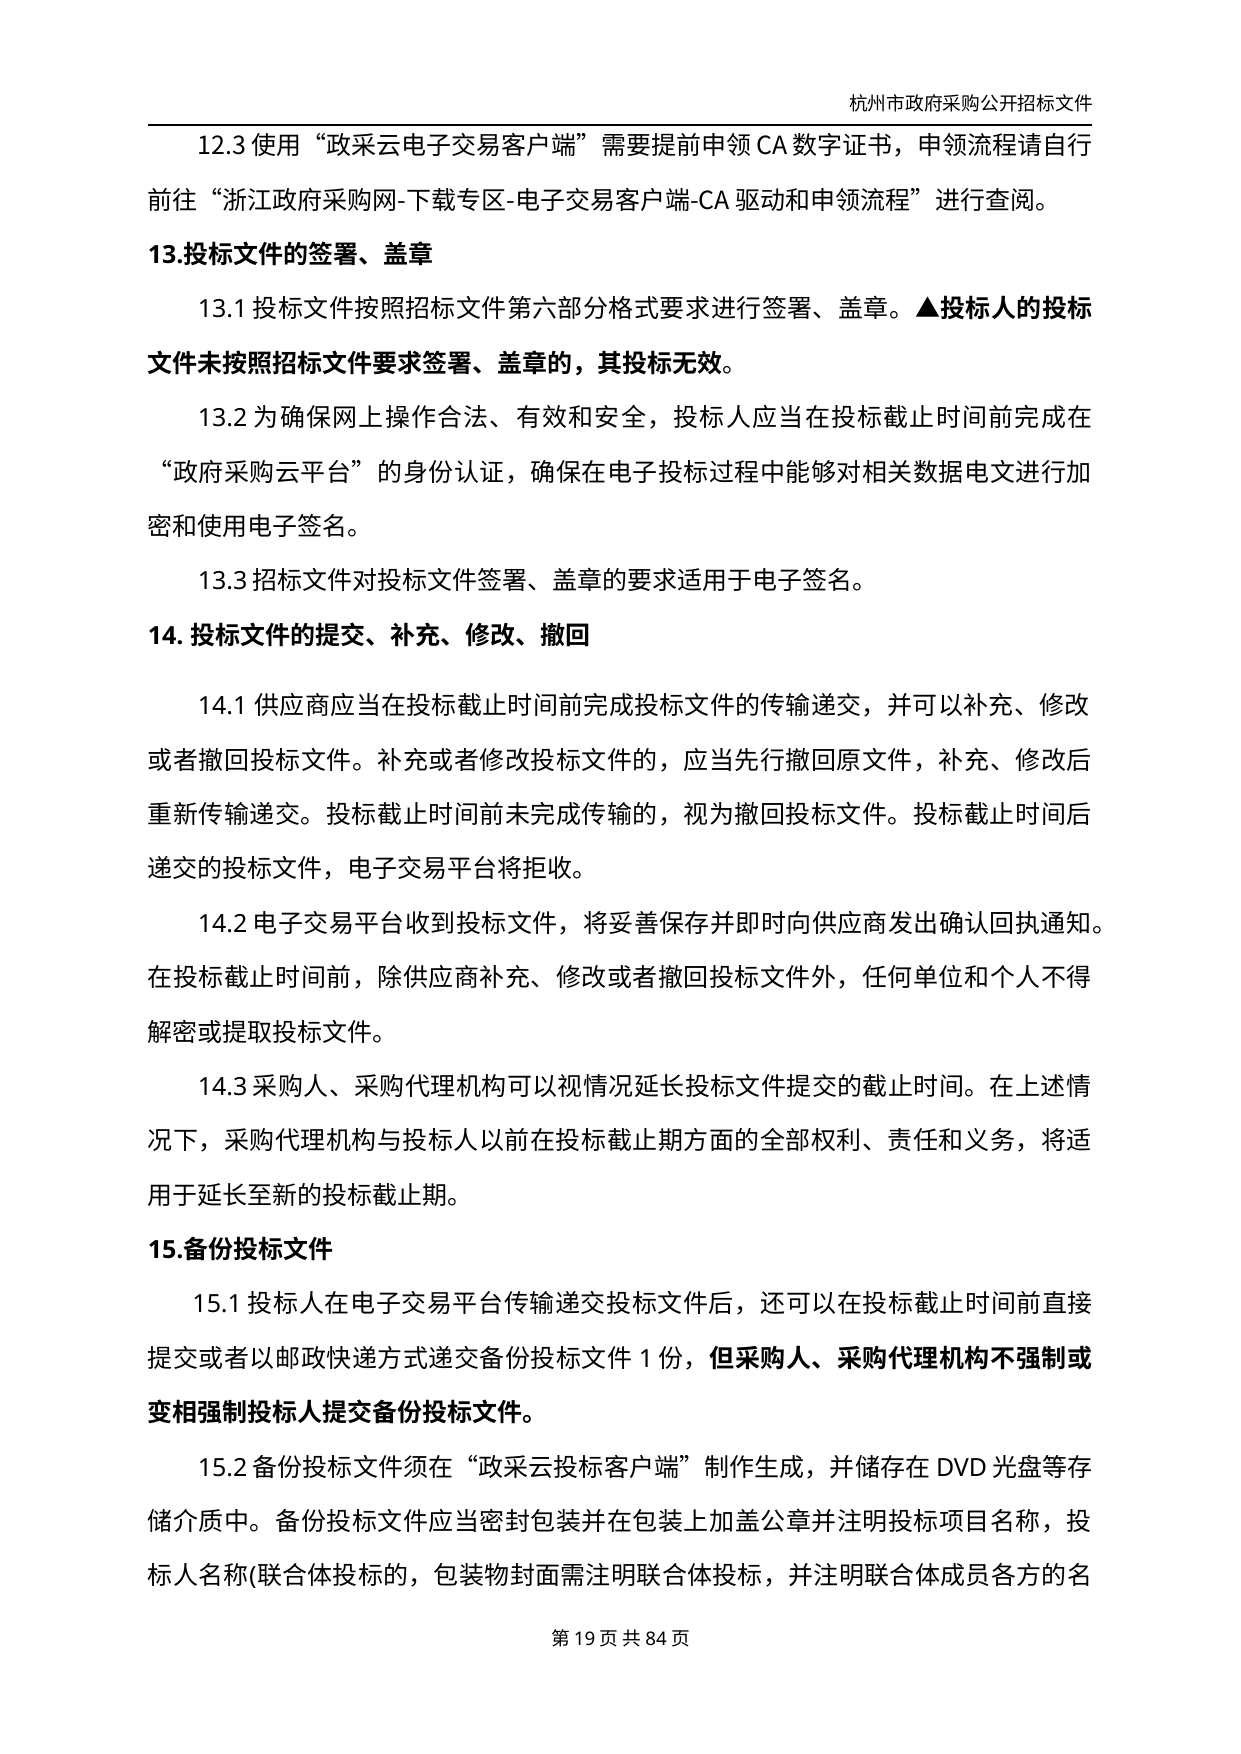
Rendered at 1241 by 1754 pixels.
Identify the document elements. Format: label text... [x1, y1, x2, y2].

text 13.3招标文件对投标文件签署、盖章的要求适用于电子签名。 [148, 561, 1092, 597]
text 15.1投标人在电子交易平台传输递交投标文件后，还可以在投标截止时间前直接提交或者以邮政快递方式递交备份投标文件1份，但采购人、采购代理机构不强制或变相强制投标人提交备份投标文件。 [148, 1284, 1092, 1429]
text 13.2为确保网上操作合法、有效和安全，投标人应当在投标截止时间前完成在“政府采购云平台”的身份认证，确保在电子投标过程中能够对相关数据电文进行加密和使用电子签名。 [148, 398, 1092, 543]
text 13.投标文件的签署、盖章 [148, 234, 1092, 271]
text 13.1投标文件按照招标文件第六部分格式要求进行签署、盖章。▲投标人的投标文件未按照招标文件要求签署、盖章的，其投标无效。 [148, 289, 1092, 379]
text 12.3使用“政采云电子交易客户端”需要提前申领CA数字证书，申领流程请自行前往“浙江政府采购网-下载专区-电子交易客户端-CA驱动和申领流程”进行查阅。 [148, 126, 1092, 216]
text 14.3采购人、采购代理机构可以视情况延长投标文件提交的截止时间。在上述情况下，采购代理机构与投标人以前在投标截止期方面的全部权利、责任和义务，将适用于延长至新的投标截止期。 [148, 1066, 1092, 1211]
text 14.1 供应商应当在投标截止时间前完成投标文件的传输递交，并可以补充、修改或者撤回投标文件。补充或者修改投标文件的，应当先行撤回原文件，补充、修改后重新传输递交。投标截止时间前未完成传输的，视为撤回投标文件。投标截止时间后递交的投标文件，电子交易平台将拒收。 [148, 686, 1092, 885]
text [148, 1447, 1092, 1592]
text 15.备份投标文件 [148, 1229, 1092, 1266]
text 14. 投标文件的提交、补充、修改、撤回 [148, 615, 1092, 651]
text 14.2电子交易平台收到投标文件，将妥善保存并即时向供应商发出确认回执通知。在投标截止时间前，除供应商补充、修改或者撤回投标文件外，任何单位和个人不得解密或提取投标文件。 [148, 903, 1092, 1048]
